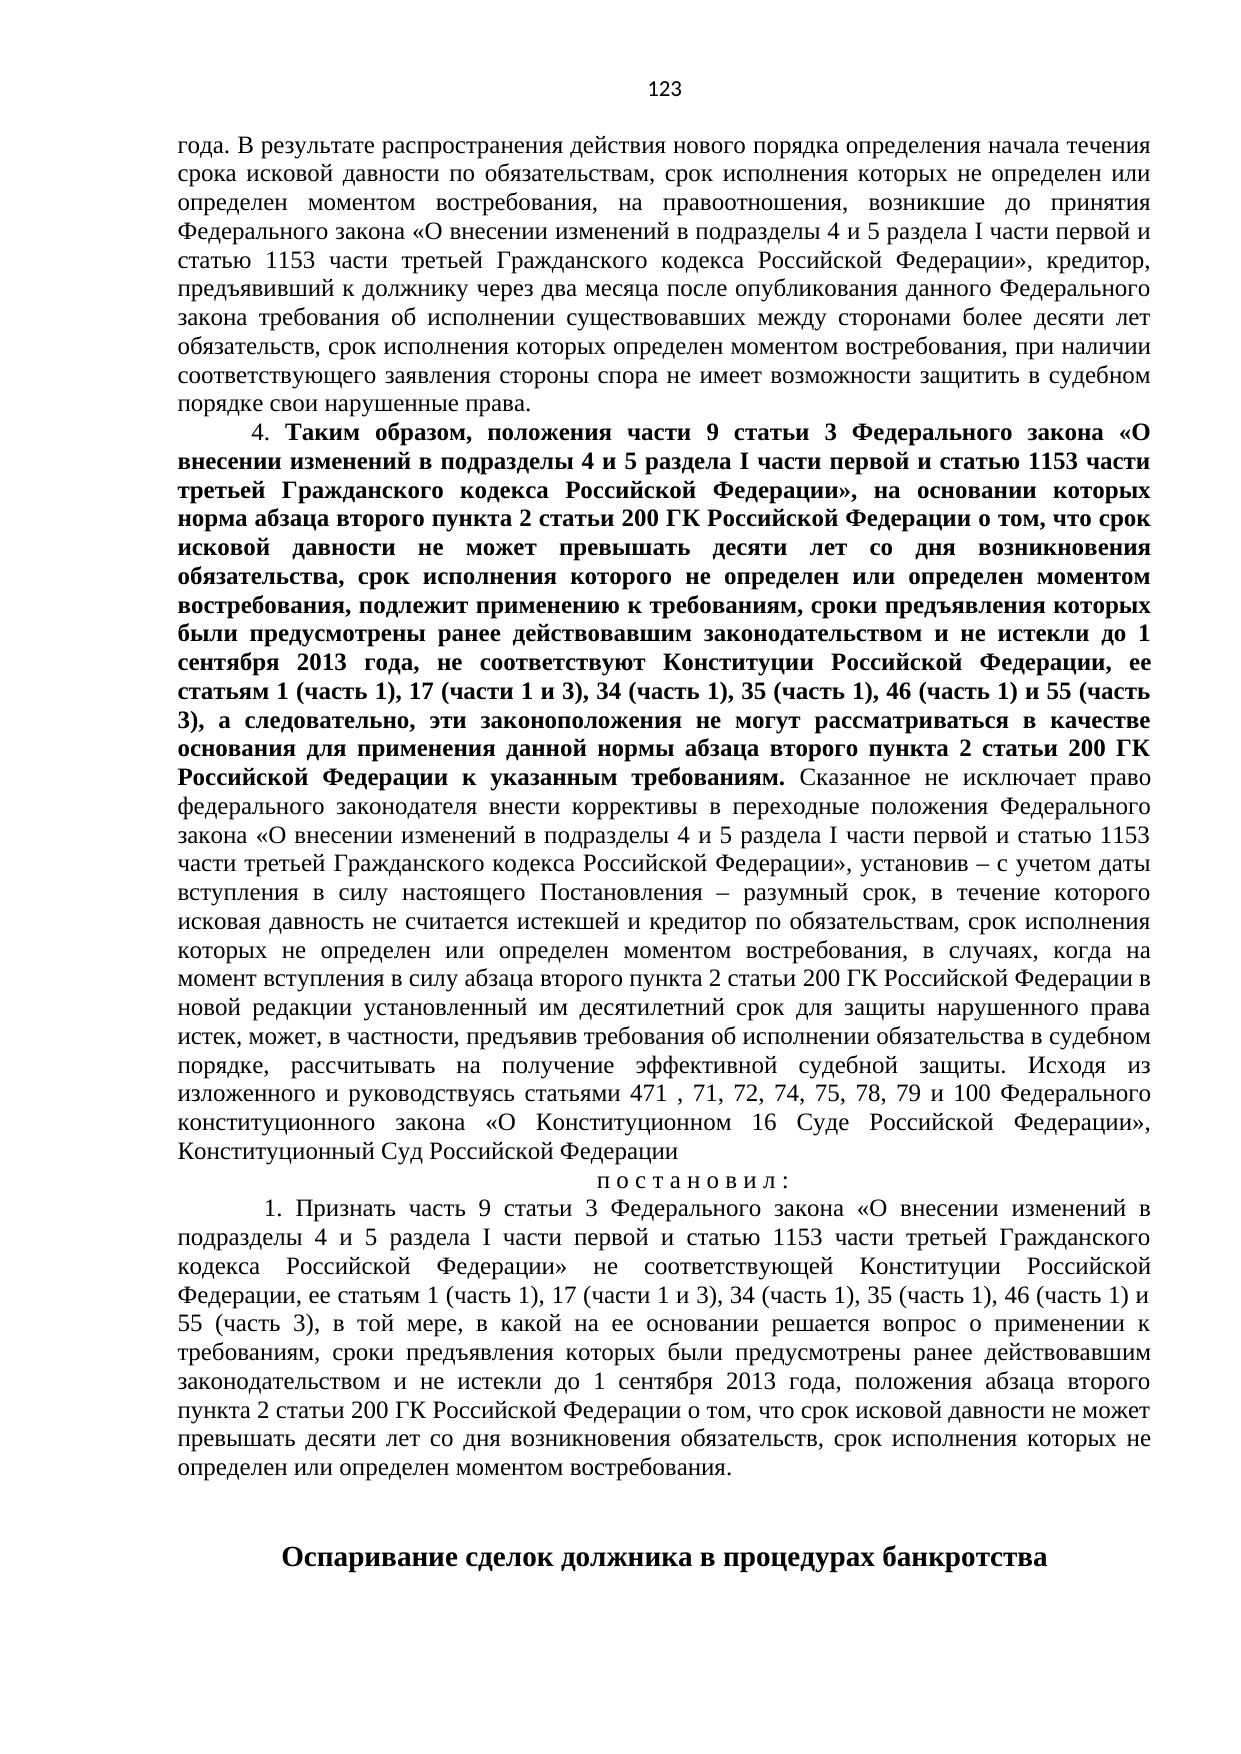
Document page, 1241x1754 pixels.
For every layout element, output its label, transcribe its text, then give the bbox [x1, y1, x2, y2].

text п о с т а н о в и л : [233, 1165, 1152, 1193]
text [177, 130, 1152, 417]
text Оспаривание сделок должника в процедурах банкротства [177, 1539, 1152, 1572]
text 1. Признать часть 9 статьи 3 Федерального закона «О внесении изменений в подразделы 4 и 5 раздела I части первой и статью 1153 части третьей Гражданского кодекса Российской Федерации» не соответствующей Конституции Российской Федерации, ее статьям 1 (часть 1), 17 (части 1 и 3), 34 (часть 1), 35 (часть 1), 46 (часть 1) и 55 (часть 3), в той мере, в какой на ее основании решается вопрос о применении к требованиям, сроки предъявления которых были предусмотрены ранее действовавшим законодательством и не истекли до 1 сентября 2013 года, положения абзаца второго пункта 2 статьи 200 ГК Российской Федерации о том, что срок исковой давности не может превышать десяти лет со дня возникновения обязательств, срок исполнения которых не определен или определен моментом востребования. [177, 1193, 1152, 1481]
text 4. Таким образом, положения части 9 статьи 3 Федерального закона «О внесении изменений в подразделы 4 и 5 раздела I части первой и статью 1153 части третьей Гражданского кодекса Российской Федерации», на основании которых норма абзаца второго пункта 2 статьи 200 ГК Российской Федерации о том, что срок исковой давности не может превышать десяти лет со дня возникновения обязательства, срок исполнения которого не определен или определен моментом востребования, подлежит применению к требованиям, сроки предъявления которых были предусмотрены ранее действовавшим законодательством и не истекли до 1 сентября 2013 года, не соответствуют Конституции Российской Федерации, ее статьям 1 (часть 1), 17 (части 1 и 3), 34 (часть 1), 35 (часть 1), 46 (часть 1) и 55 (часть 3), а следовательно, эти законоположения не могут рассматриваться в качестве основания для применения данной нормы абзаца второго пункта 2 статьи 200 ГК Российской Федерации к указанным требованиям. Сказанное не исключает право федерального законодателя внести коррективы в переходные положения Федерального закона «О внесении изменений в подразделы 4 и 5 раздела I части первой и статью 1153 части третьей Гражданского кодекса Российской Федерации», установив – с учетом даты вступления в силу настоящего Постановления – разумный срок, в течение которого исковая давность не считается истекшей и кредитор по обязательствам, срок исполнения которых не определен или определен моментом востребования, в случаях, когда на момент вступления в силу абзаца второго пункта 2 статьи 200 ГК Российской Федерации в новой редакции установленный им десятилетний срок для защиты нарушенного права истек, может, в частности, предъявив требования об исполнении обязательства в судебном порядке, рассчитывать на получение эффективной судебной защиты. Исходя из изложенного и руководствуясь статьями 471 , 71, 72, 74, 75, 78, 79 и 100 Федерального конституционного закона «О Конституционном 16 Суде Российской Федерации», Конституционный Суд Российской Федерации [177, 417, 1152, 1165]
